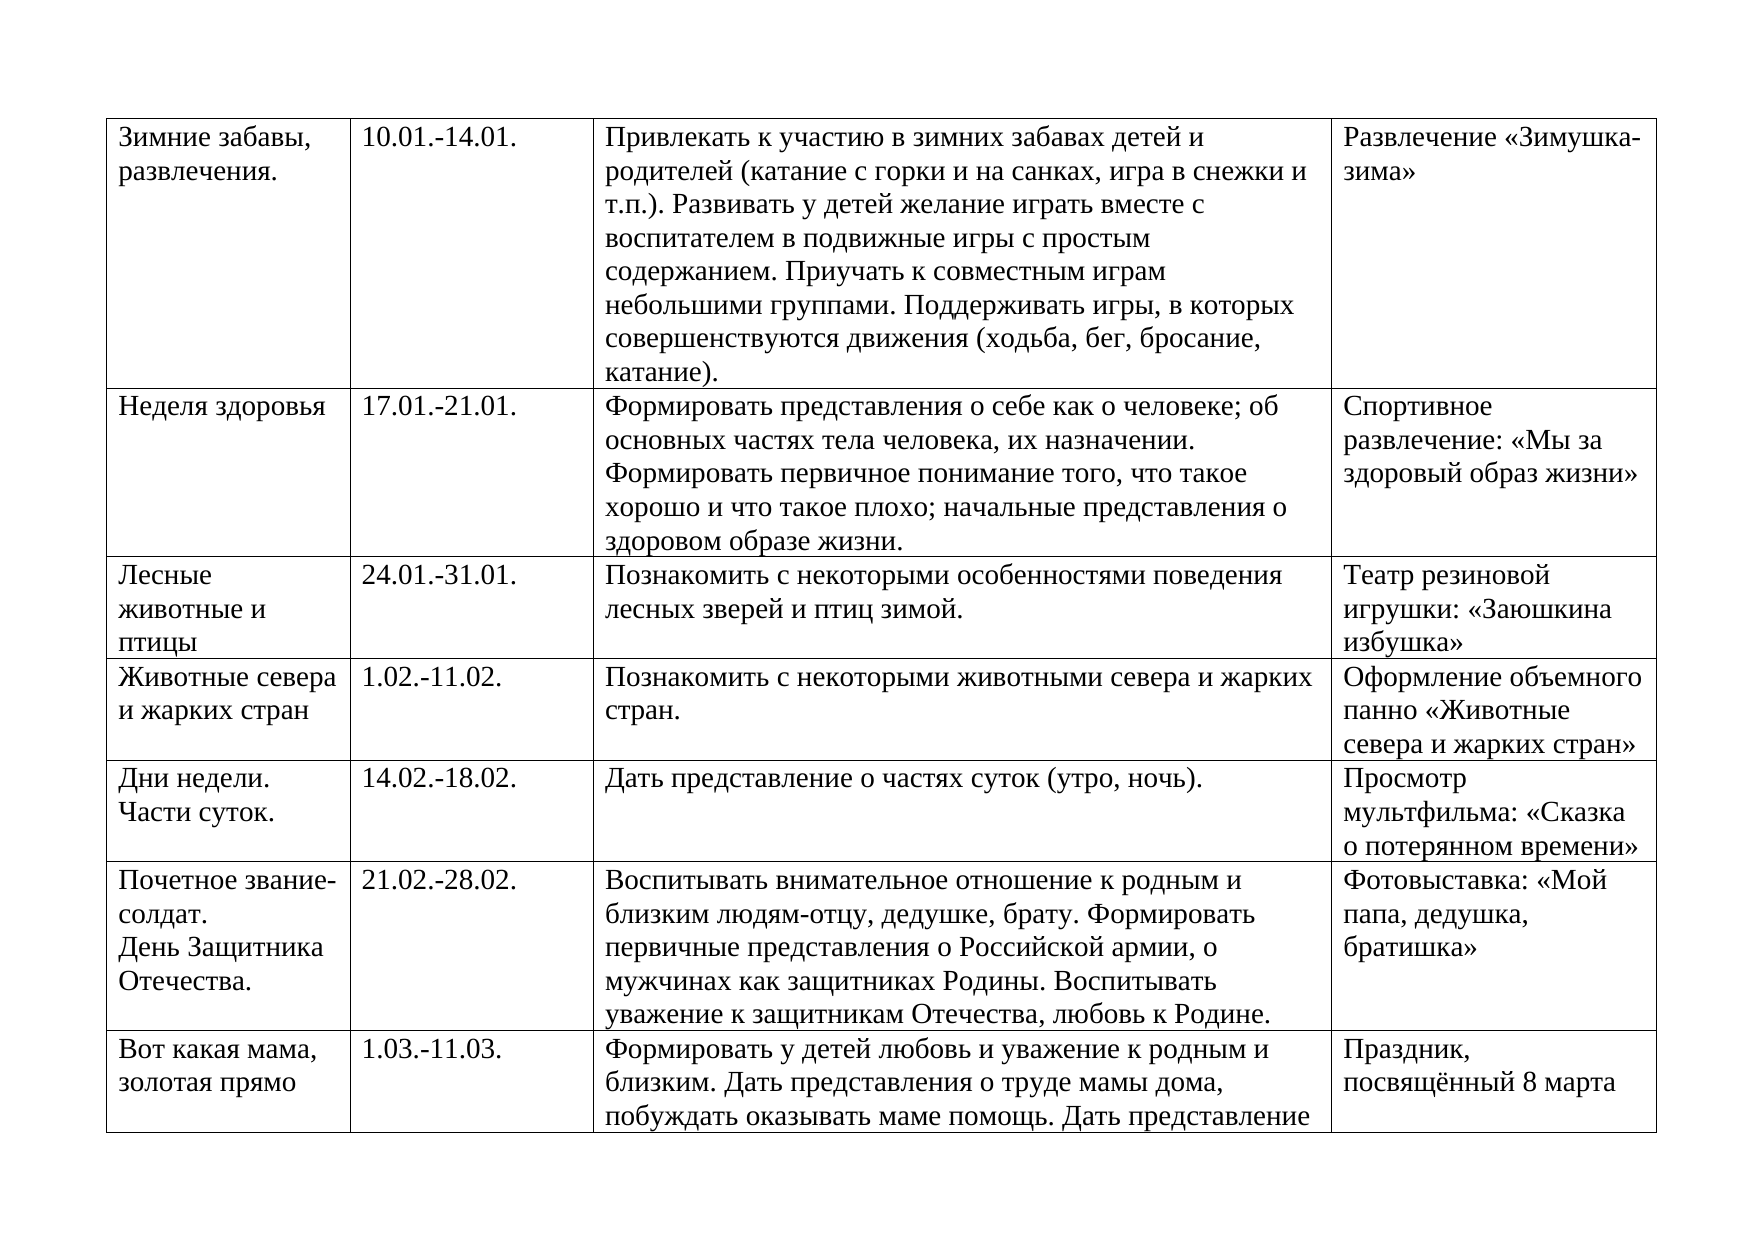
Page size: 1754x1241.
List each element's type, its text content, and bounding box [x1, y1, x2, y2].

table_cell 10.01.-14.01. [351, 119, 593, 387]
table_cell Неделя здоровья [107, 389, 350, 556]
table_cell Развлечение «Зимушка-зима» [1332, 119, 1656, 387]
table_cell Формировать представления о себе как о человеке; об основных частях тела человека, их назначении. Формировать первичное понимание того, что такое хорошо и что такое плохо; начальные представления о здоровом образе жизни. [594, 389, 1331, 556]
table_cell Зимние забавы, развлечения. [107, 119, 350, 387]
table_cell 1.02.-11.02. [351, 659, 593, 759]
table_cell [107, 1031, 350, 1132]
table_cell Фотовыставка: «Мой папа, дедушка, братишка» [1332, 862, 1656, 1030]
table_cell 1.03.-11.03. [351, 1031, 593, 1132]
table_cell Привлекать к участию в зимних забавах детей и родителей (катание с горки и на санках, игра в снежки и т.п.). Развивать у детей желание играть вместе с воспитателем в подвижные игры с простым содержанием. Приучать к совместным играм небольшими группами. Поддерживать игры, в которых совершенствуются движения (ходьба, бег, бросание, катание). [594, 119, 1331, 387]
table_cell Животные севера и жарких стран [107, 659, 350, 759]
table_cell Просмотр мультфильма: «Сказка о потерянном времени» [1332, 761, 1656, 861]
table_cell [594, 1031, 1331, 1132]
table_cell Дни недели. Части суток. [107, 761, 350, 861]
table_cell Театр резиновой игрушки: «Заюшкина избушка» [1332, 557, 1656, 658]
table_cell Познакомить с некоторыми особенностями поведения лесных зверей и птиц зимой. [594, 557, 1331, 658]
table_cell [1332, 1031, 1656, 1132]
table_cell Оформление объемного панно «Животные севера и жарких стран» [1332, 659, 1656, 759]
table_cell Спортивное развлечение: «Мы за здоровый образ жизни» [1332, 389, 1656, 556]
table_cell 24.01.-31.01. [351, 557, 593, 658]
table_cell Дать представление о частях суток (утро, ночь). [594, 761, 1331, 861]
table_cell 21.02.-28.02. [351, 862, 593, 1030]
table_cell 17.01.-21.01. [351, 389, 593, 556]
table_cell Воспитывать внимательное отношение к родным и близким людям-отцу, дедушке, брату. Формировать первичные представления о Российской армии, о мужчинах как защитниках Родины. Воспитывать уважение к защитникам Отечества, любовь к Родине. [594, 862, 1331, 1030]
table_cell 14.02.-18.02. [351, 761, 593, 861]
table_cell Познакомить с некоторыми животными севера и жарких стран. [594, 659, 1331, 759]
table_cell Почетное звание-солдат. День Защитника Отечества. [107, 862, 350, 1030]
table_cell Лесные животные и птицы [107, 557, 350, 658]
